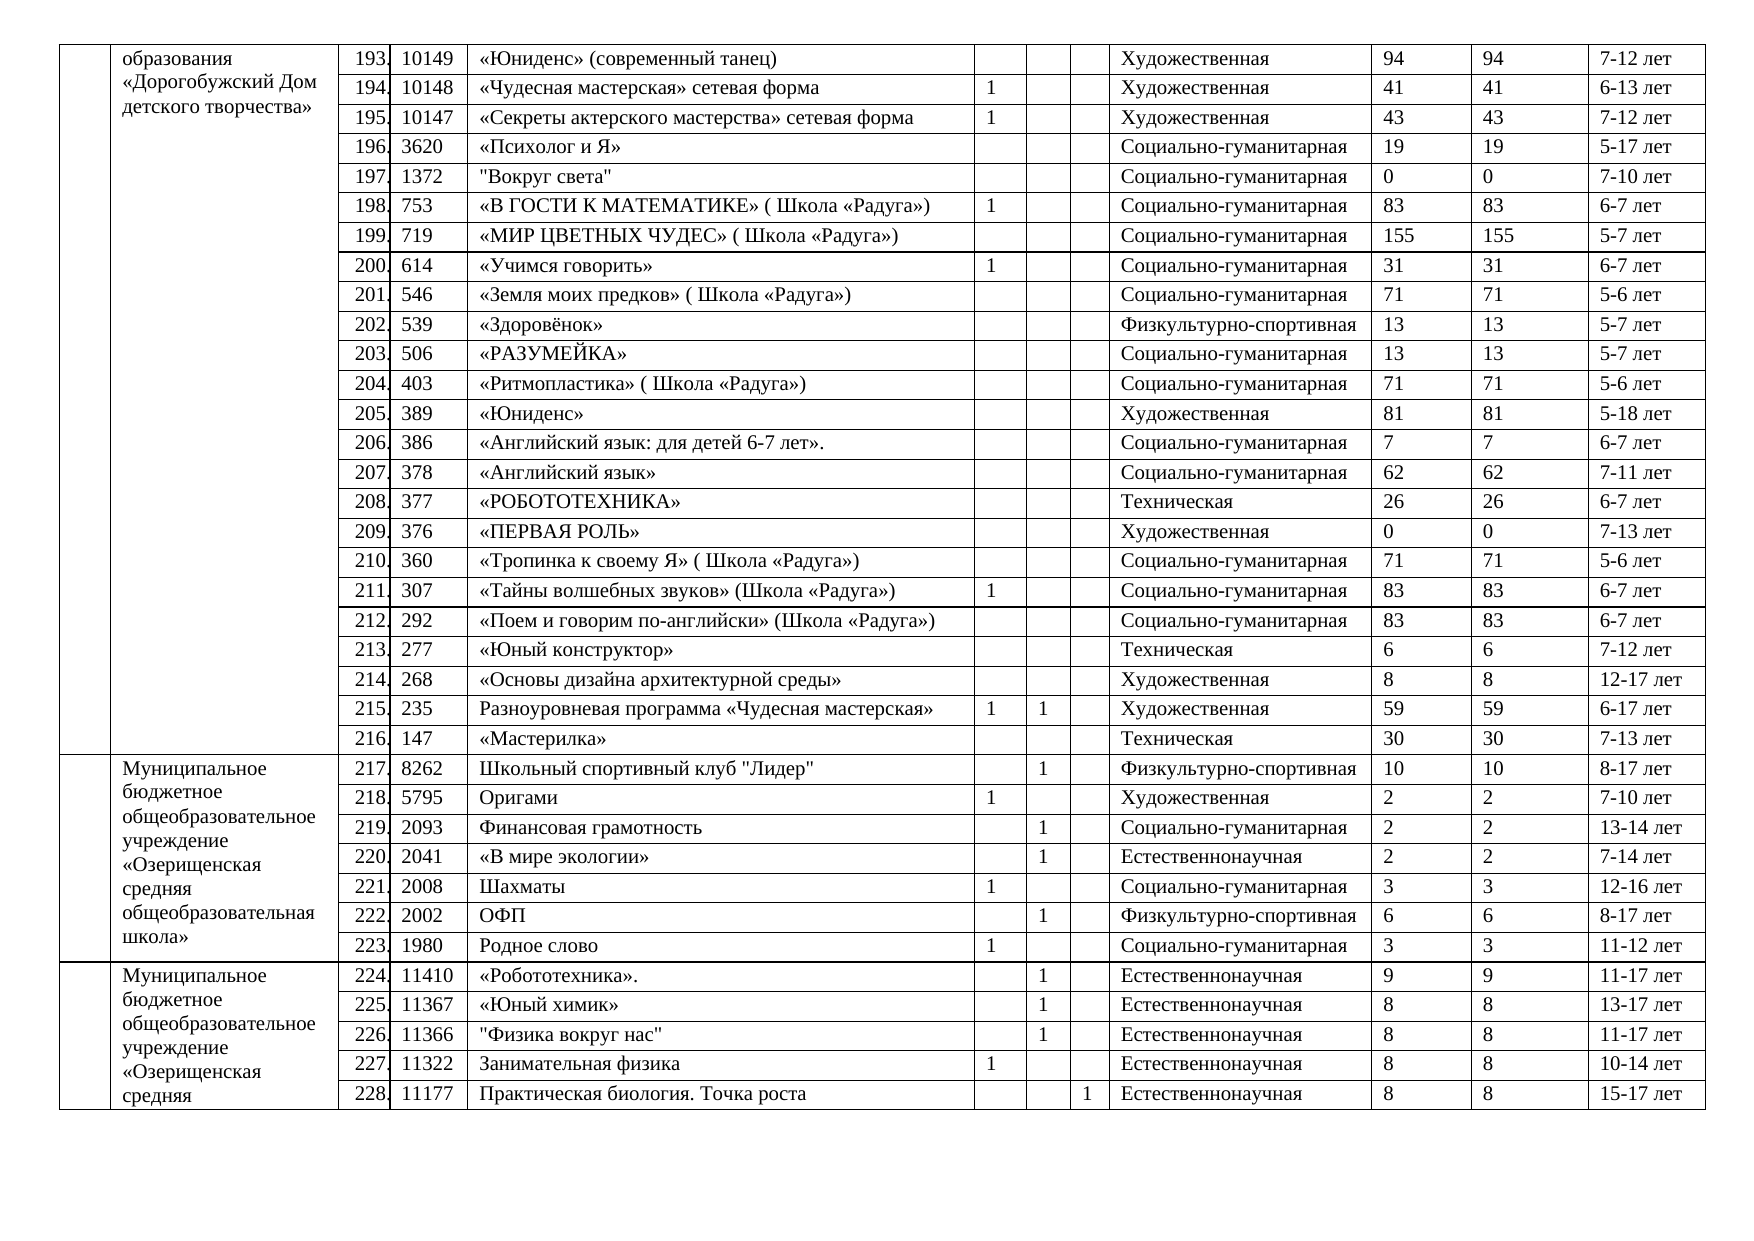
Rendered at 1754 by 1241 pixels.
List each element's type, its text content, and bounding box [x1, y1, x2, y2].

table_cell [975, 430, 1026, 458]
table_cell [1071, 608, 1109, 636]
table_cell Естественнонаучная [1110, 992, 1371, 1021]
table_cell «Психолог и Я» [468, 134, 974, 163]
table_cell 31 [1372, 253, 1471, 281]
table_cell 30 [1372, 726, 1471, 754]
table_cell 6-7 лет [1589, 253, 1705, 281]
table_cell 376 [391, 519, 467, 547]
table_cell [975, 608, 1026, 636]
table_cell Художественная [1110, 667, 1371, 695]
table_cell [1027, 45, 1070, 74]
table_cell Техническая [1110, 489, 1371, 518]
table_cell [339, 519, 389, 547]
table_cell 8 [1472, 992, 1588, 1021]
table_cell 1 [975, 193, 1026, 222]
table_cell [1071, 519, 1109, 547]
table_cell 43 [1372, 105, 1471, 133]
table_cell Художественная [1110, 400, 1371, 429]
table_cell Социально-гуманитарная [1110, 134, 1371, 163]
table_cell [1071, 755, 1109, 784]
table_cell Художественная [1110, 696, 1371, 725]
table_cell [339, 1051, 389, 1080]
table_cell [1027, 608, 1070, 636]
table_cell [339, 755, 389, 784]
table_cell Социально-гуманитарная [1110, 608, 1371, 636]
table_cell [975, 164, 1026, 192]
table_cell 7 [1372, 430, 1471, 458]
table_cell [1071, 992, 1109, 1021]
table_cell 11322 [391, 1051, 467, 1080]
table_cell [339, 341, 389, 370]
table_cell [975, 726, 1026, 754]
table_cell [339, 874, 389, 902]
table_cell Социально-гуманитарная [1110, 341, 1371, 370]
table_cell 5-7 лет [1589, 312, 1705, 340]
table_cell 546 [391, 282, 467, 311]
table_cell [975, 903, 1026, 932]
table_cell 3 [1372, 874, 1471, 902]
table_cell 11410 [391, 963, 467, 991]
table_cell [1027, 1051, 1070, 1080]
table_cell [339, 371, 389, 399]
table_cell 83 [1472, 608, 1588, 636]
table_cell 0 [1472, 164, 1588, 192]
table_cell [1027, 400, 1070, 429]
table_cell [975, 371, 1026, 399]
table_cell Естественнонаучная [1110, 963, 1371, 991]
table_cell 5-7 лет [1589, 223, 1705, 251]
table_cell [60, 963, 110, 1109]
table_cell [975, 489, 1026, 518]
table_cell Социально-гуманитарная [1110, 430, 1371, 458]
table_cell [1071, 696, 1109, 725]
table_cell [339, 430, 389, 458]
table_cell [975, 667, 1026, 695]
table_cell 0 [1472, 519, 1588, 547]
table_cell «В ГОСТИ К МАТЕМАТИКЕ» ( Школа «Радуга») [468, 193, 974, 222]
table_cell 6-13 лет [1589, 75, 1705, 103]
table_cell [339, 696, 389, 725]
table_cell [339, 75, 389, 103]
table_cell [339, 933, 389, 961]
table_cell [1071, 726, 1109, 754]
table_cell Социально-гуманитарная [1110, 933, 1371, 961]
table_cell [1071, 105, 1109, 133]
table_cell "Вокруг света" [468, 164, 974, 192]
table_cell 1 [975, 785, 1026, 813]
table_cell 10149 [391, 45, 467, 74]
table_cell Социально-гуманитарная [1110, 223, 1371, 251]
table_cell 12-16 лет [1589, 874, 1705, 902]
table_cell [339, 785, 389, 813]
table_cell «Основы дизайна архитектурной среды» [468, 667, 974, 695]
table_cell Социально-гуманитарная [1110, 548, 1371, 577]
table_cell [1027, 667, 1070, 695]
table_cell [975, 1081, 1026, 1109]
table_cell 6-7 лет [1589, 608, 1705, 636]
table_cell 6 [1472, 903, 1588, 932]
table_cell «ПЕРВАЯ РОЛЬ» [468, 519, 974, 547]
table_cell 13 [1472, 312, 1588, 340]
table_cell 6-17 лет [1589, 696, 1705, 725]
table_cell 7-10 лет [1589, 164, 1705, 192]
table_cell [339, 844, 389, 873]
table_cell 11-17 лет [1589, 1022, 1705, 1050]
table_cell 13 [1372, 341, 1471, 370]
table_cell [1027, 578, 1070, 606]
table_cell 13 [1372, 312, 1471, 340]
table_cell 5-18 лет [1589, 400, 1705, 429]
table_cell Социально-гуманитарная [1110, 874, 1371, 902]
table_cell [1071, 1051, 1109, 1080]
table_cell 2 [1372, 815, 1471, 843]
table_cell 83 [1372, 578, 1471, 606]
table_cell Художественная [1110, 45, 1371, 74]
table_cell Социально-гуманитарная [1110, 193, 1371, 222]
table_cell 94 [1472, 45, 1588, 74]
table_cell 81 [1472, 400, 1588, 429]
table_cell 1 [975, 933, 1026, 961]
table_cell 7 [1472, 430, 1588, 458]
table_cell Оригами [468, 785, 974, 813]
table_cell Естественнонаучная [1110, 844, 1371, 873]
table_cell «Английский язык» [468, 460, 974, 488]
table_cell 2 [1472, 844, 1588, 873]
table_cell Физкультурно-спортивная [1110, 312, 1371, 340]
table_cell [1027, 164, 1070, 192]
table_cell [339, 134, 389, 163]
table_cell «Земля моих предков» ( Школа «Радуга») [468, 282, 974, 311]
table_cell [339, 400, 389, 429]
table_cell 8 [1472, 1022, 1588, 1050]
table_cell [1071, 134, 1109, 163]
table_cell «Английский язык: для детей 6-7 лет». [468, 430, 974, 458]
table_cell [975, 223, 1026, 251]
table_cell [1027, 341, 1070, 370]
table_cell 1 [1027, 755, 1070, 784]
table_cell 13 [1472, 341, 1588, 370]
table_cell 8 [1372, 992, 1471, 1021]
table_cell 11367 [391, 992, 467, 1021]
table_cell [1027, 134, 1070, 163]
table_cell 2 [1472, 815, 1588, 843]
table_cell [1071, 903, 1109, 932]
table_cell «Здоровёнок» [468, 312, 974, 340]
table_cell Финансовая грамотность [468, 815, 974, 843]
table_cell «РОБОТОТЕХНИКА» [468, 489, 974, 518]
table_cell [1071, 400, 1109, 429]
table_cell 1 [1027, 963, 1070, 991]
table_cell [339, 460, 389, 488]
table_cell 2002 [391, 903, 467, 932]
table_cell "Физика вокруг нас" [468, 1022, 974, 1050]
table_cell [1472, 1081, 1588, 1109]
table_cell 9 [1472, 963, 1588, 991]
table_cell [975, 963, 1026, 991]
table_cell [1071, 164, 1109, 192]
table_cell Техническая [1110, 637, 1371, 666]
table_cell 6 [1472, 637, 1588, 666]
table_cell [339, 164, 389, 192]
table_cell 389 [391, 400, 467, 429]
table_cell [1027, 637, 1070, 666]
table_cell [339, 815, 389, 843]
table_cell 71 [1372, 371, 1471, 399]
table_cell [339, 608, 389, 636]
table_cell «Юниденс» (современный танец) [468, 45, 974, 74]
table_cell Родное слово [468, 933, 974, 961]
table_cell 0 [1372, 164, 1471, 192]
table_cell [975, 282, 1026, 311]
table_cell [1027, 75, 1070, 103]
table_cell «Тайны волшебных звуков» (Школа «Радуга») [468, 578, 974, 606]
table_cell [339, 223, 389, 251]
table_cell 1 [1027, 844, 1070, 873]
table_cell [339, 489, 389, 518]
table_cell Физкультурно-спортивная [1110, 903, 1371, 932]
table_cell «Учимся говорить» [468, 253, 974, 281]
table_cell [1071, 45, 1109, 74]
table_cell [1071, 963, 1109, 991]
table_cell [1027, 519, 1070, 547]
table_cell [339, 578, 389, 606]
table_cell [1071, 253, 1109, 281]
table_cell 62 [1372, 460, 1471, 488]
table_cell 71 [1372, 282, 1471, 311]
table_cell 8 [1372, 667, 1471, 695]
table_cell 1 [1027, 992, 1070, 1021]
table_cell [975, 519, 1026, 547]
table_cell «Ритмопластика» ( Школа «Радуга») [468, 371, 974, 399]
table_cell «РАЗУМЕЙКА» [468, 341, 974, 370]
table_cell 3 [1472, 933, 1588, 961]
table_cell Социально-гуманитарная [1110, 282, 1371, 311]
table_cell 1 [1027, 903, 1070, 932]
table_cell [339, 637, 389, 666]
table_cell 1372 [391, 164, 467, 192]
table_cell 3620 [391, 134, 467, 163]
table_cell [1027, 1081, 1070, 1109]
table_cell 1 [975, 105, 1026, 133]
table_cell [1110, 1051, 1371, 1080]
table_cell 1980 [391, 933, 467, 961]
table_cell 307 [391, 578, 467, 606]
table_cell [339, 45, 389, 74]
table_cell 59 [1372, 696, 1471, 725]
table_cell 6 [1372, 903, 1471, 932]
table_cell 41 [1372, 75, 1471, 103]
table_cell [975, 637, 1026, 666]
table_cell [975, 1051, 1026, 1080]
table_cell [1071, 637, 1109, 666]
table_cell 83 [1472, 578, 1588, 606]
table_cell «Робототехника». [468, 963, 974, 991]
table_cell 43 [1472, 105, 1588, 133]
table_cell Социально-гуманитарная [1110, 164, 1371, 192]
table_cell 7-13 лет [1589, 519, 1705, 547]
table_cell [1027, 193, 1070, 222]
table_cell 3 [1372, 933, 1471, 961]
table_cell [1027, 548, 1070, 577]
table_cell [1071, 371, 1109, 399]
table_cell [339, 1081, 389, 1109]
table_cell «Секреты актерского мастерства» сетевая форма [468, 105, 974, 133]
table_cell 94 [1372, 45, 1471, 74]
table_cell [1071, 815, 1109, 843]
table_cell 8 [1372, 1022, 1471, 1050]
table_cell 6 [1372, 637, 1471, 666]
table_cell [975, 992, 1026, 1021]
table_cell Разноуровневая программа «Чудесная мастерская» [468, 696, 974, 725]
table_cell Естественнонаучная [1110, 1022, 1371, 1050]
table_cell Шахматы [468, 874, 974, 902]
table_cell Художественная [1110, 519, 1371, 547]
table_cell 8 [1472, 667, 1588, 695]
table_cell [975, 45, 1026, 74]
table_cell 31 [1472, 253, 1588, 281]
table_cell 1 [1027, 1022, 1070, 1050]
table_cell [1071, 667, 1109, 695]
table_cell 26 [1372, 489, 1471, 518]
table_cell [1027, 874, 1070, 902]
table_cell Школьный спортивный клуб "Лидер" [468, 755, 974, 784]
table_cell 83 [1372, 193, 1471, 222]
table_cell 2008 [391, 874, 467, 902]
table_cell [339, 253, 389, 281]
table_cell 13-14 лет [1589, 815, 1705, 843]
table_cell 386 [391, 430, 467, 458]
table_cell [1027, 105, 1070, 133]
table_cell 0 [1372, 519, 1471, 547]
table_cell 62 [1472, 460, 1588, 488]
table_cell [1071, 430, 1109, 458]
table_cell 83 [1372, 608, 1471, 636]
table_cell Социально-гуманитарная [1110, 815, 1371, 843]
table_cell 5-6 лет [1589, 371, 1705, 399]
table_cell 7-12 лет [1589, 637, 1705, 666]
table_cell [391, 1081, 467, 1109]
table_cell 5795 [391, 785, 467, 813]
table_cell [1071, 223, 1109, 251]
table_cell 7-11 лет [1589, 460, 1705, 488]
table_cell 71 [1372, 548, 1471, 577]
table_cell [975, 312, 1026, 340]
table_cell Художественная [1110, 785, 1371, 813]
table_cell 2 [1472, 785, 1588, 813]
table_cell 1 [975, 253, 1026, 281]
table_cell [975, 1022, 1026, 1050]
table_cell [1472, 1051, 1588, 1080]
table_cell Физкультурно-спортивная [1110, 755, 1371, 784]
table_cell 2041 [391, 844, 467, 873]
table_cell 6-7 лет [1589, 578, 1705, 606]
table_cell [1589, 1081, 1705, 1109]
table_cell Занимательная физика [468, 1051, 974, 1080]
table_cell [1071, 578, 1109, 606]
table_cell [975, 460, 1026, 488]
table_cell [339, 992, 389, 1021]
table_cell 10147 [391, 105, 467, 133]
table_cell 26 [1472, 489, 1588, 518]
table_cell [1071, 874, 1109, 902]
table_cell 5-6 лет [1589, 282, 1705, 311]
table_cell 7-12 лет [1589, 45, 1705, 74]
table_cell 539 [391, 312, 467, 340]
table_cell 7-14 лет [1589, 844, 1705, 873]
table_cell [1027, 933, 1070, 961]
table_cell [1027, 785, 1070, 813]
table_cell 753 [391, 193, 467, 222]
table_cell [1071, 548, 1109, 577]
table_cell 2 [1372, 785, 1471, 813]
table_cell [1027, 460, 1070, 488]
table_cell 41 [1472, 75, 1588, 103]
table_cell Социально-гуманитарная [1110, 460, 1371, 488]
table_cell «Юный конструктор» [468, 637, 974, 666]
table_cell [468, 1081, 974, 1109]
table_cell 5-17 лет [1589, 134, 1705, 163]
table_cell 506 [391, 341, 467, 370]
table_cell 277 [391, 637, 467, 666]
table_cell Социально-гуманитарная [1110, 578, 1371, 606]
table_cell 11-12 лет [1589, 933, 1705, 961]
table_cell [1071, 282, 1109, 311]
table_cell [1071, 933, 1109, 961]
table_cell 3 [1472, 874, 1588, 902]
table_cell 155 [1472, 223, 1588, 251]
table_cell 7-12 лет [1589, 105, 1705, 133]
table_cell «Юниденс» [468, 400, 974, 429]
table_cell 8-17 лет [1589, 755, 1705, 784]
table_cell [1027, 371, 1070, 399]
table_cell [1071, 844, 1109, 873]
table_cell [1027, 726, 1070, 754]
table_cell 360 [391, 548, 467, 577]
table_cell 10 [1372, 755, 1471, 784]
table_cell [975, 341, 1026, 370]
table_cell 8-17 лет [1589, 903, 1705, 932]
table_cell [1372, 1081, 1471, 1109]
table_cell Художественная [1110, 75, 1371, 103]
table_cell Техническая [1110, 726, 1371, 754]
table_cell [339, 312, 389, 340]
table_cell 5-6 лет [1589, 548, 1705, 577]
table_cell Социально-гуманитарная [1110, 253, 1371, 281]
table_cell 83 [1472, 193, 1588, 222]
table_cell Социально-гуманитарная [1110, 371, 1371, 399]
table_cell 1 [1027, 696, 1070, 725]
table_cell 12-17 лет [1589, 667, 1705, 695]
table_cell 1 [1027, 815, 1070, 843]
table_cell [339, 963, 389, 991]
table_cell «Тропинка к своему Я» ( Школа «Радуга») [468, 548, 974, 577]
table_cell [339, 193, 389, 222]
table_cell 19 [1372, 134, 1471, 163]
table_cell [975, 844, 1026, 873]
table_cell 2 [1372, 844, 1471, 873]
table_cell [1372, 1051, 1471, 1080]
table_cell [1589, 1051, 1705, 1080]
table_cell «Мастерилка» [468, 726, 974, 754]
table_cell [975, 815, 1026, 843]
table_cell «В мире экологии» [468, 844, 974, 873]
table_cell 614 [391, 253, 467, 281]
table_cell [1071, 1022, 1109, 1050]
table_cell 1 [975, 874, 1026, 902]
table_cell [339, 1022, 389, 1050]
table_cell 155 [1372, 223, 1471, 251]
table_cell 268 [391, 667, 467, 695]
table_cell [1027, 489, 1070, 518]
table_cell 6-7 лет [1589, 489, 1705, 518]
table_cell [339, 667, 389, 695]
table_cell 71 [1472, 282, 1588, 311]
table_cell 6-7 лет [1589, 193, 1705, 222]
table_cell [975, 400, 1026, 429]
table_cell 719 [391, 223, 467, 251]
table_cell 11-17 лет [1589, 963, 1705, 991]
table_cell «Юный химик» [468, 992, 974, 1021]
table_cell 13-17 лет [1589, 992, 1705, 1021]
table_cell 7-13 лет [1589, 726, 1705, 754]
table_cell 1 [975, 75, 1026, 103]
table_cell 6-7 лет [1589, 430, 1705, 458]
table_cell «Чудесная мастерская» сетевая форма [468, 75, 974, 103]
table_cell 378 [391, 460, 467, 488]
table_cell 71 [1472, 548, 1588, 577]
table_cell [1071, 460, 1109, 488]
table_cell 9 [1372, 963, 1471, 991]
table_cell 377 [391, 489, 467, 518]
table_cell 10148 [391, 75, 467, 103]
table_cell 71 [1472, 371, 1588, 399]
table_cell 1 [975, 696, 1026, 725]
table_cell [339, 726, 389, 754]
table_cell «МИР ЦВЕТНЫХ ЧУДЕС» ( Школа «Радуга») [468, 223, 974, 251]
table_cell [339, 282, 389, 311]
table_cell 235 [391, 696, 467, 725]
table_cell 10 [1472, 755, 1588, 784]
table_cell [1071, 341, 1109, 370]
table_cell 2093 [391, 815, 467, 843]
table_cell 1 [975, 578, 1026, 606]
table_cell 11366 [391, 1022, 467, 1050]
table_cell ОФП [468, 903, 974, 932]
table_cell 292 [391, 608, 467, 636]
table_cell [1071, 193, 1109, 222]
table_cell [1071, 785, 1109, 813]
table_cell [1027, 312, 1070, 340]
table_cell 7-10 лет [1589, 785, 1705, 813]
table_cell [1071, 312, 1109, 340]
table_cell 8262 [391, 755, 467, 784]
table_cell 59 [1472, 696, 1588, 725]
table_cell Художественная [1110, 105, 1371, 133]
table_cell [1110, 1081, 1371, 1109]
table_cell [1027, 253, 1070, 281]
table_cell [1071, 489, 1109, 518]
table_cell [1027, 223, 1070, 251]
table_cell 403 [391, 371, 467, 399]
table_cell Муниципальное бюджетное общеобразовательное учреждение «Озерищенская средняя общеобразовательная школа» [111, 755, 338, 961]
table_cell [1027, 282, 1070, 311]
table_cell [60, 755, 110, 961]
table_cell [339, 903, 389, 932]
table_cell 19 [1472, 134, 1588, 163]
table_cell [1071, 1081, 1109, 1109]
table_cell «Поем и говорим по-английски» (Школа «Радуга») [468, 608, 974, 636]
table_cell 5-7 лет [1589, 341, 1705, 370]
table_cell [1027, 430, 1070, 458]
table_cell [975, 548, 1026, 577]
table_cell 30 [1472, 726, 1588, 754]
table_cell 147 [391, 726, 467, 754]
table_cell [339, 105, 389, 133]
table_cell [1071, 75, 1109, 103]
table_cell 81 [1372, 400, 1471, 429]
table_cell [339, 548, 389, 577]
table_cell Муниципальное бюджетное общеобразовательное учреждение «Озерищенская средняя общеобразовательная школа» [111, 963, 338, 1109]
table_cell [975, 134, 1026, 163]
table_cell [975, 755, 1026, 784]
